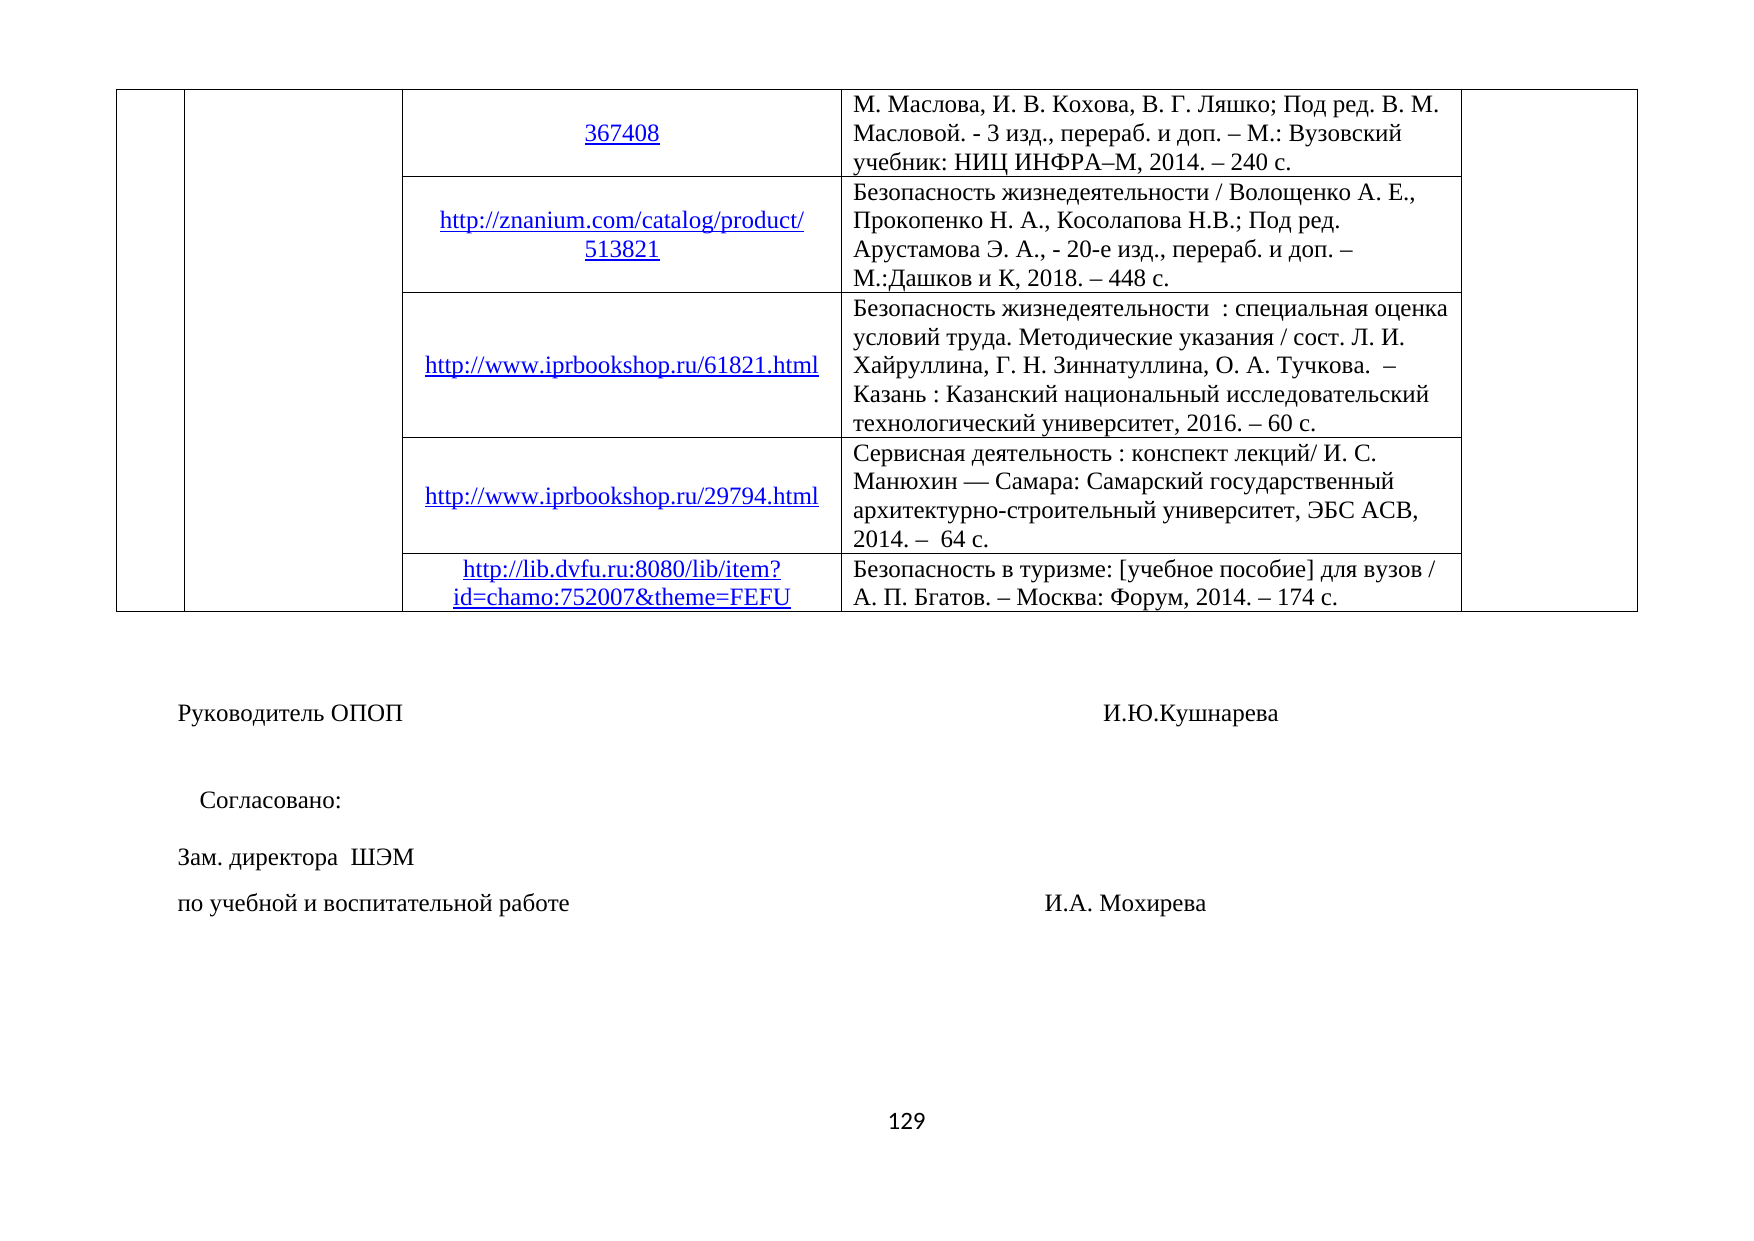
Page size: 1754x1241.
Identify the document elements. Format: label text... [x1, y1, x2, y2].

table_cell http://www.iprbookshop.ru/61821.html [403, 293, 841, 437]
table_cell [842, 90, 1461, 176]
table_cell http://znanium.com/catalog/product/513821 [403, 177, 841, 292]
table_cell Безопасность в туризме: [учебное пособие] для вузов / А. П. Бгатов. – Москва: Форум, 2014. – 174 с. [842, 554, 1461, 611]
table_cell Безопасность жизнедеятельности : специальная оценка условий труда. Методические указания / сост. Л. И. Хайруллина, Г. Н. Зиннатуллина, О. А. Тучкова. – Казань : Казанский национальный исследовательский технологический университет, 2016. – 60 c. [842, 293, 1461, 437]
table_cell http://lib.dvfu.ru:8080/lib/item?id=chamo:752007&theme=FEFU [403, 554, 841, 611]
text Зам. директора ШЭМ [118, 842, 1636, 871]
table_cell http://www.iprbookshop.ru/29794.html [403, 438, 841, 553]
table_cell Сервисная деятельность : конспект лекций/ И. С. Манюхин — Самара: Самарский государственный архитектурно-строительный университет, ЭБС АСВ, 2014. – 64 c. [842, 438, 1461, 553]
text по учебной и воспитательной работе И.А. Мохирева [118, 888, 1636, 916]
table_cell Безопасность жизнедеятельности / Волощенко А. Е., Прокопенко Н. А., Косолапова Н.В.; Под ред. Арустамова Э. А., - 20-е изд., перераб. и доп. – М.:Дашков и К, 2018. – 448 с. [842, 177, 1461, 292]
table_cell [403, 90, 841, 176]
text Согласовано: [118, 785, 1636, 813]
text Руководитель ОПОП И.Ю.Кушнарева [118, 698, 1636, 727]
